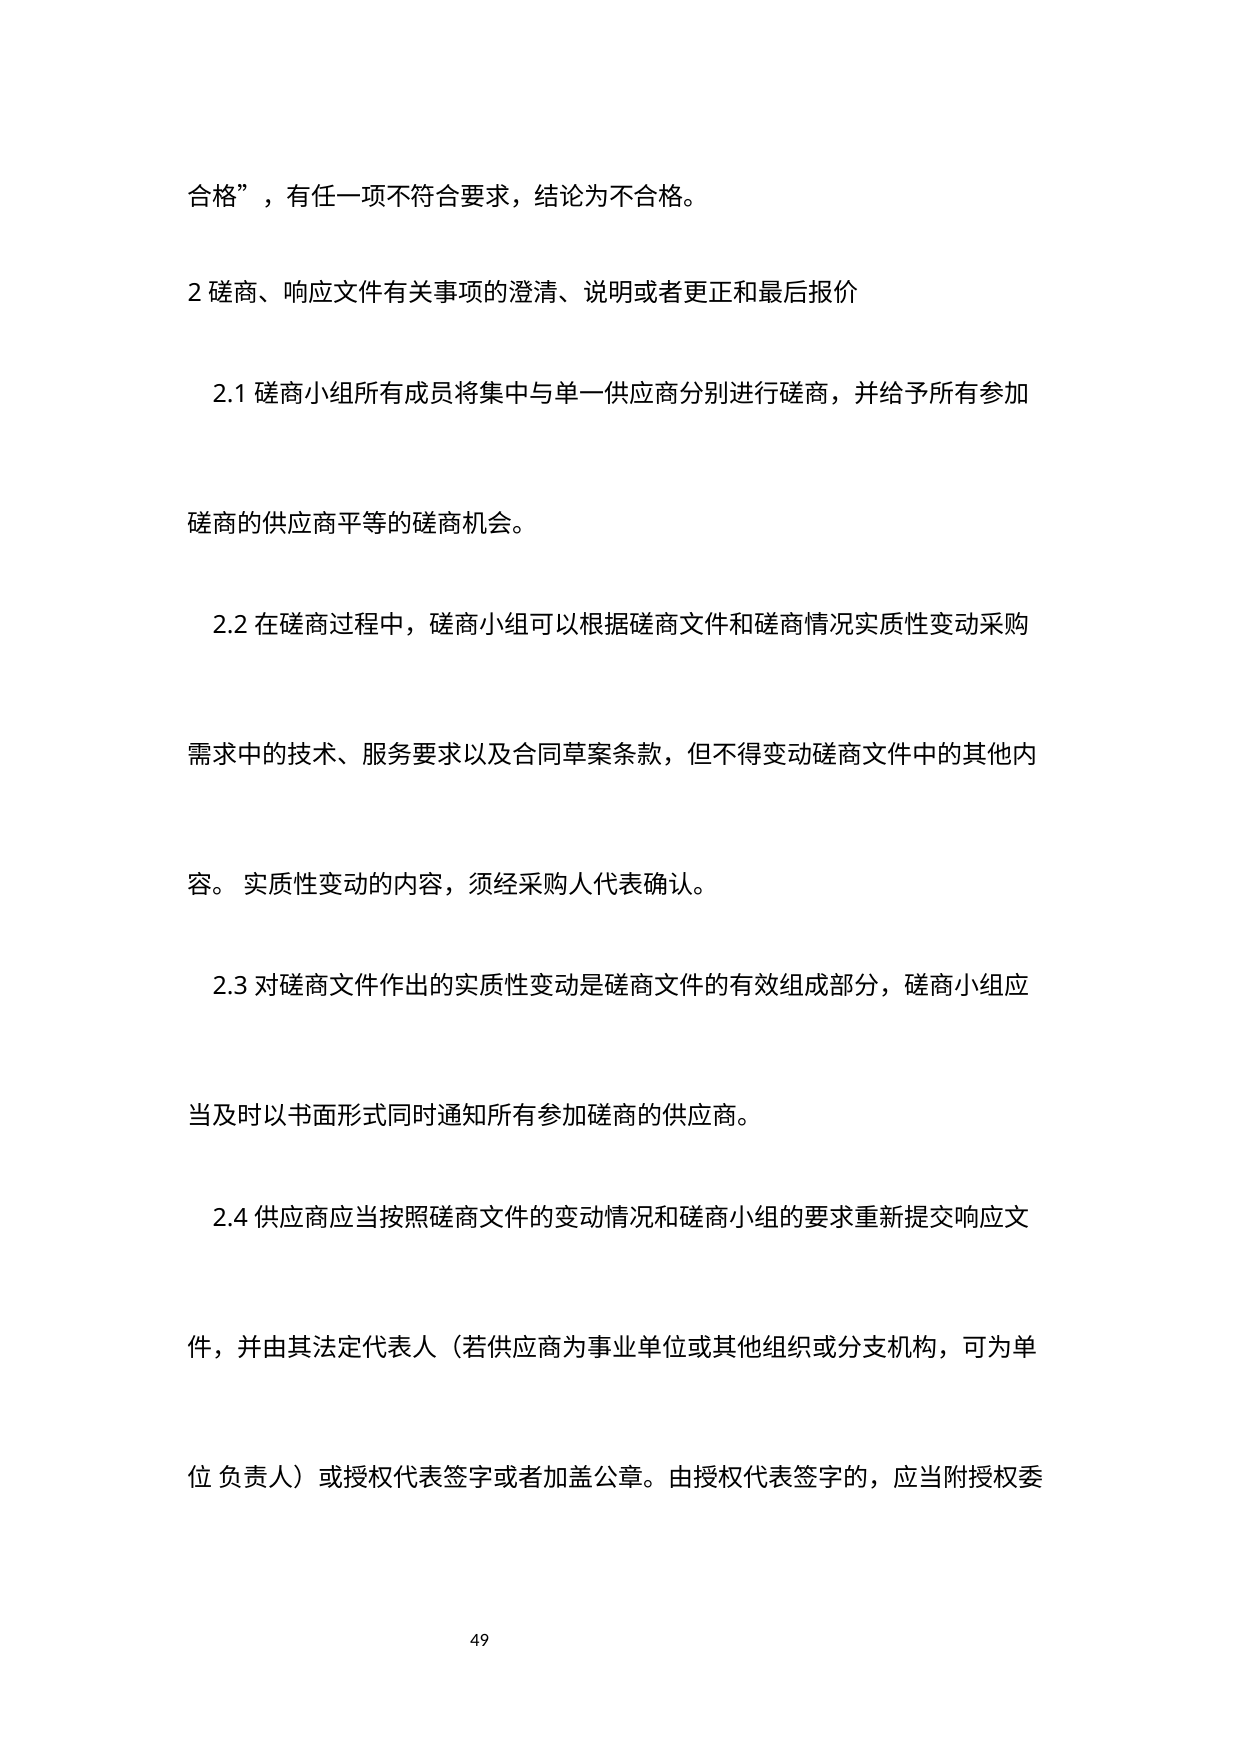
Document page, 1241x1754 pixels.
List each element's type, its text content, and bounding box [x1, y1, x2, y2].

list 2 磋商、响应文件有关事项的澄清、说明或者更正和最后报价 [187, 258, 1053, 323]
list 2.2 在磋商过程中，磋商小组可以根据磋商文件和磋商情况实质性变动采购需求中的技术、服务要求以及合同草案条款，但不得变动磋商文件中的其他内容。 实质性变动的内容，须经采购人代表确认。 [187, 590, 1053, 915]
list 2.3 对磋商文件作出的实质性变动是磋商文件的有效组成部分，磋商小组应当及时以书面形式同时通知所有参加磋商的供应商。 [187, 951, 1053, 1146]
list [187, 1183, 1053, 1508]
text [187, 162, 1053, 227]
list 2.1 磋商小组所有成员将集中与单一供应商分别进行磋商，并给予所有参加磋商的供应商平等的磋商机会。 [187, 359, 1053, 554]
